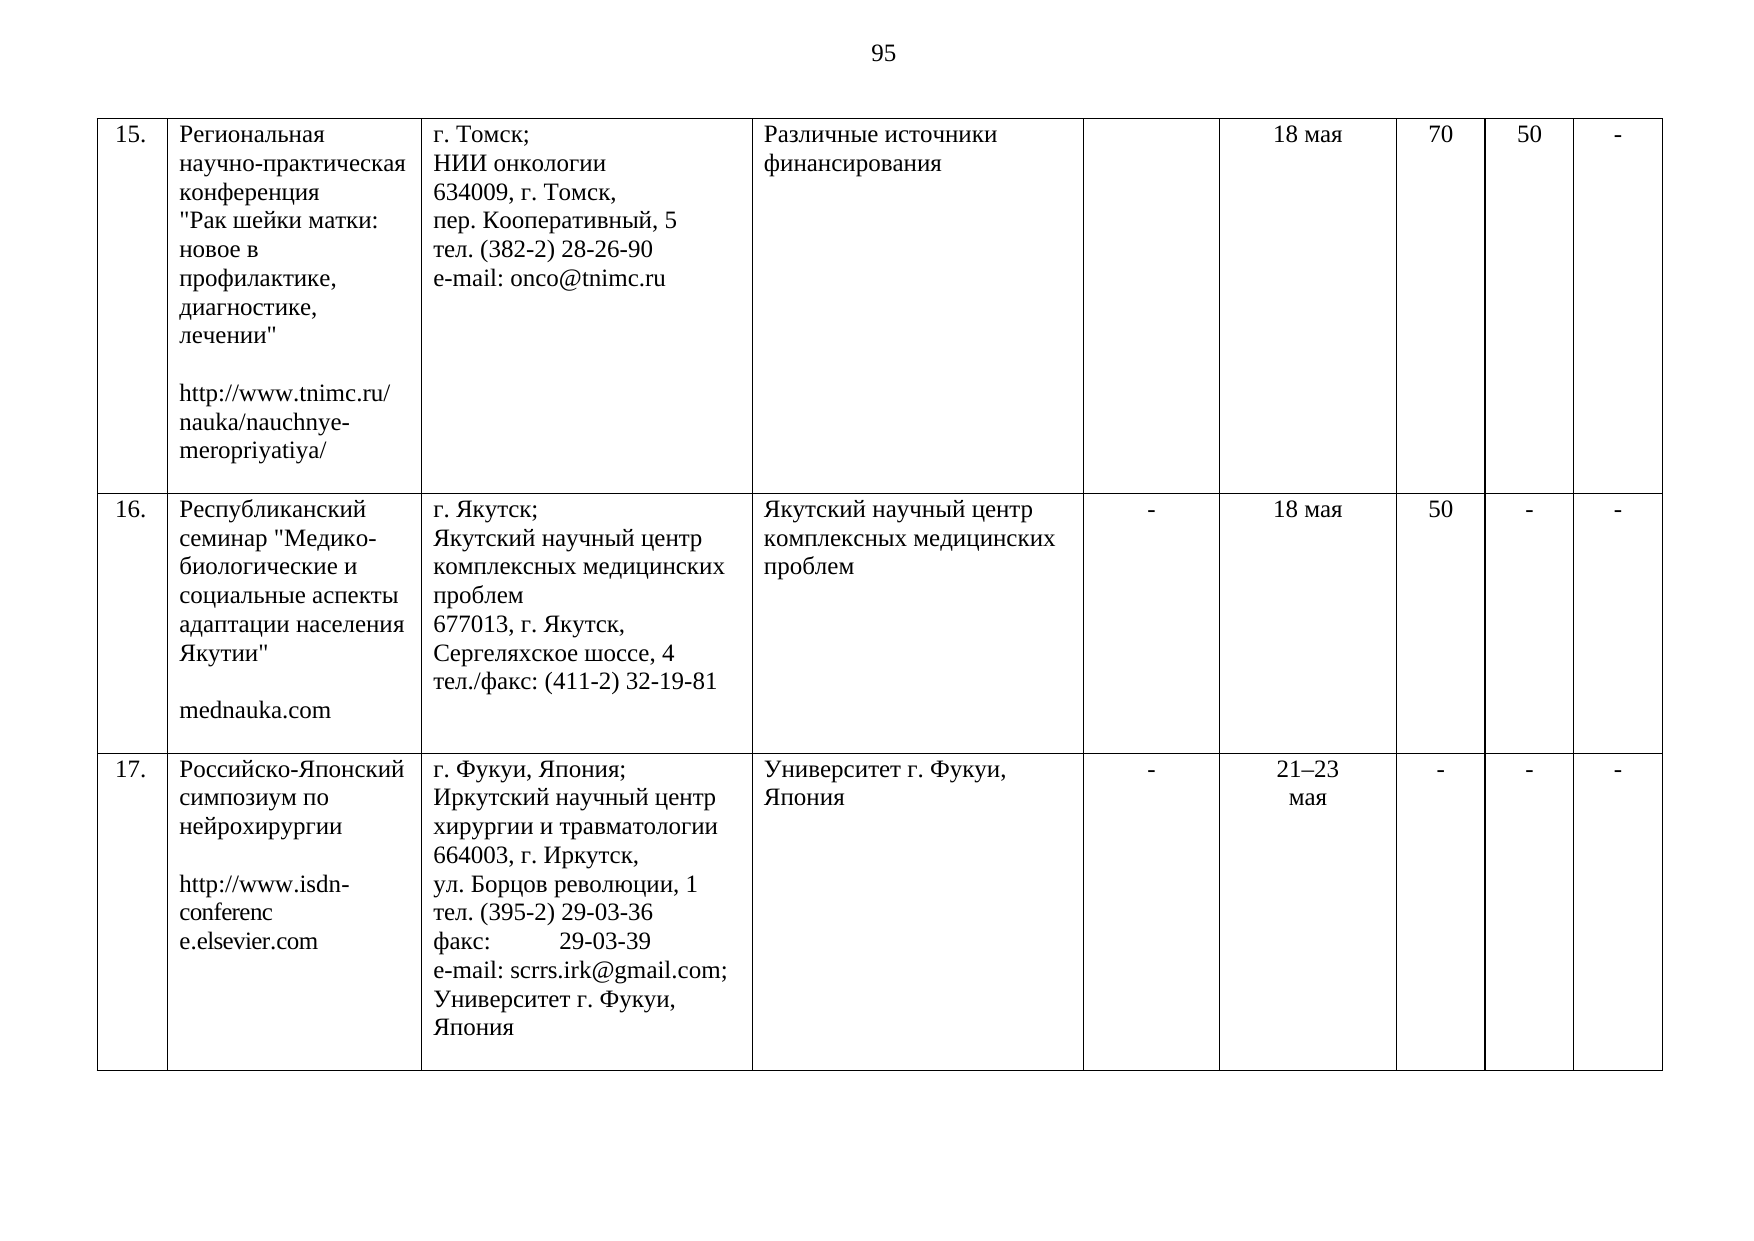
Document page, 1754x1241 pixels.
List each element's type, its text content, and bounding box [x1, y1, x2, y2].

table_cell 70 [1397, 119, 1484, 493]
table_cell - [1084, 754, 1219, 1070]
table_cell [1084, 119, 1219, 493]
table_cell - [1574, 494, 1662, 753]
table_cell - [1084, 494, 1219, 753]
table_cell Якутский научный центр комплексных медицинских проблем [753, 494, 1083, 753]
table_cell г. Томск; НИИ онкологии 634009, г. Томск, пер. Кооперативный, 5 тел. (382-2) 28-26-90 e-mail: onco@tnimc.ru [422, 119, 752, 493]
table_cell [98, 494, 167, 753]
table_cell - [1397, 754, 1484, 1070]
table_cell Республиканский семинар "Медико-биологические и социальные аспекты адаптации населения Якутии" mednauka.com [168, 494, 421, 753]
table_cell - [1486, 494, 1573, 753]
table_cell г. Фукуи, Япония; Иркутский научный центр хирургии и травматологии 664003, г. Иркутск, ул. Борцов революции, 1 тел. (395-2) 29-03-36 факс: 29-03-39 e-mail: scrrs.irk@gmail.com; Университет г. Фукуи, Япония [422, 754, 752, 1070]
table_cell [98, 119, 167, 493]
table_cell Региональная научно-практическая конференция "Рак шейки матки: новое в профилактике, диагностике, лечении" http://www.tnimc.ru/nauka/nauchnye-meropriyatiya/ [168, 119, 421, 493]
table_cell - [1486, 754, 1573, 1070]
table_cell 50 [1397, 494, 1484, 753]
table_cell Различные источники финансирования [753, 119, 1083, 493]
table_cell 50 [1486, 119, 1573, 493]
table_cell 18 мая [1220, 494, 1396, 753]
table_cell 21–23 мая [1220, 754, 1396, 1070]
table_cell Российско-Японский симпозиум по нейрохирургии http://www.isdn-conference.elsevier.com [168, 754, 421, 1070]
table_cell - [1574, 119, 1662, 493]
table_cell [98, 754, 167, 1070]
table_cell г. Якутск; Якутский научный центр комплексных медицинских проблем 677013, г. Якутск, Сергеляхское шоссе, 4 тел./факс: (411-2) 32-19-81 [422, 494, 752, 753]
table_cell - [1574, 754, 1662, 1070]
table_cell Университет г. Фукуи, Япония [753, 754, 1083, 1070]
table_cell 18 мая [1220, 119, 1396, 493]
